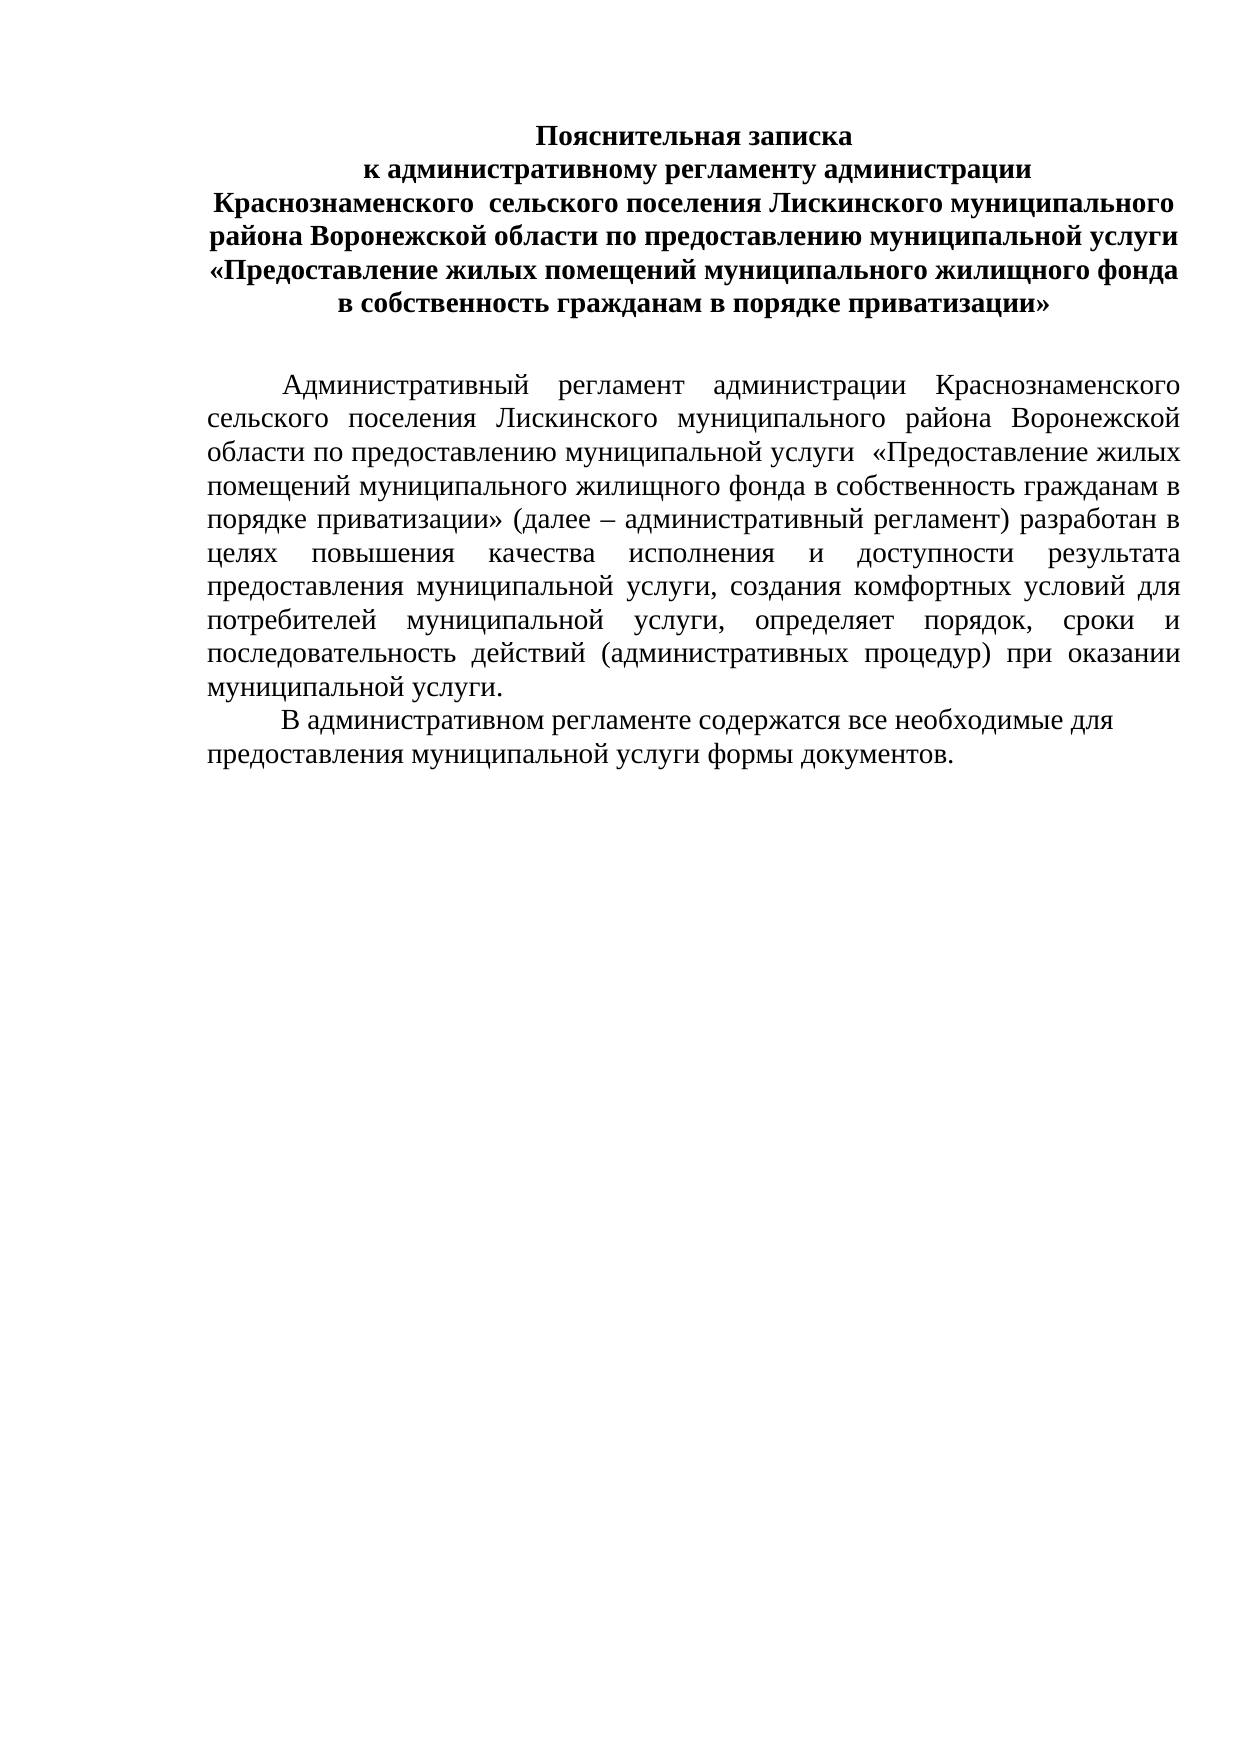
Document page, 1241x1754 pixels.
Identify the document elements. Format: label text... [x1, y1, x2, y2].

text Краснознаменского сельского поселения Лискинского муниципального района Воронежской области по предоставлению муниципальной услуги «Предоставление жилых помещений муниципального жилищного фонда в собственность гражданам в порядке приватизации» [207, 185, 1181, 319]
text В административном регламенте содержатся все необходимые для предоставления муниципальной услуги формы документов. [207, 702, 1181, 769]
text Административный регламент администрации Краснознаменского сельского поселения Лискинского муниципального района Воронежской области по предоставлению муниципальной услуги «Предоставление жилых помещений муниципального жилищного фонда в собственность гражданам в порядке приватизации» (далее – административный регламент) разработан в целях повышения качества исполнения и доступности результата предоставления муниципальной услуги, создания комфортных условий для потребителей муниципальной услуги, определяет порядок, сроки и последовательность действий (административных процедур) при оказании муниципальной услуги. [207, 367, 1181, 702]
text к административному регламенту администрации [207, 151, 1181, 185]
text Пояснительная записка [207, 118, 1181, 151]
